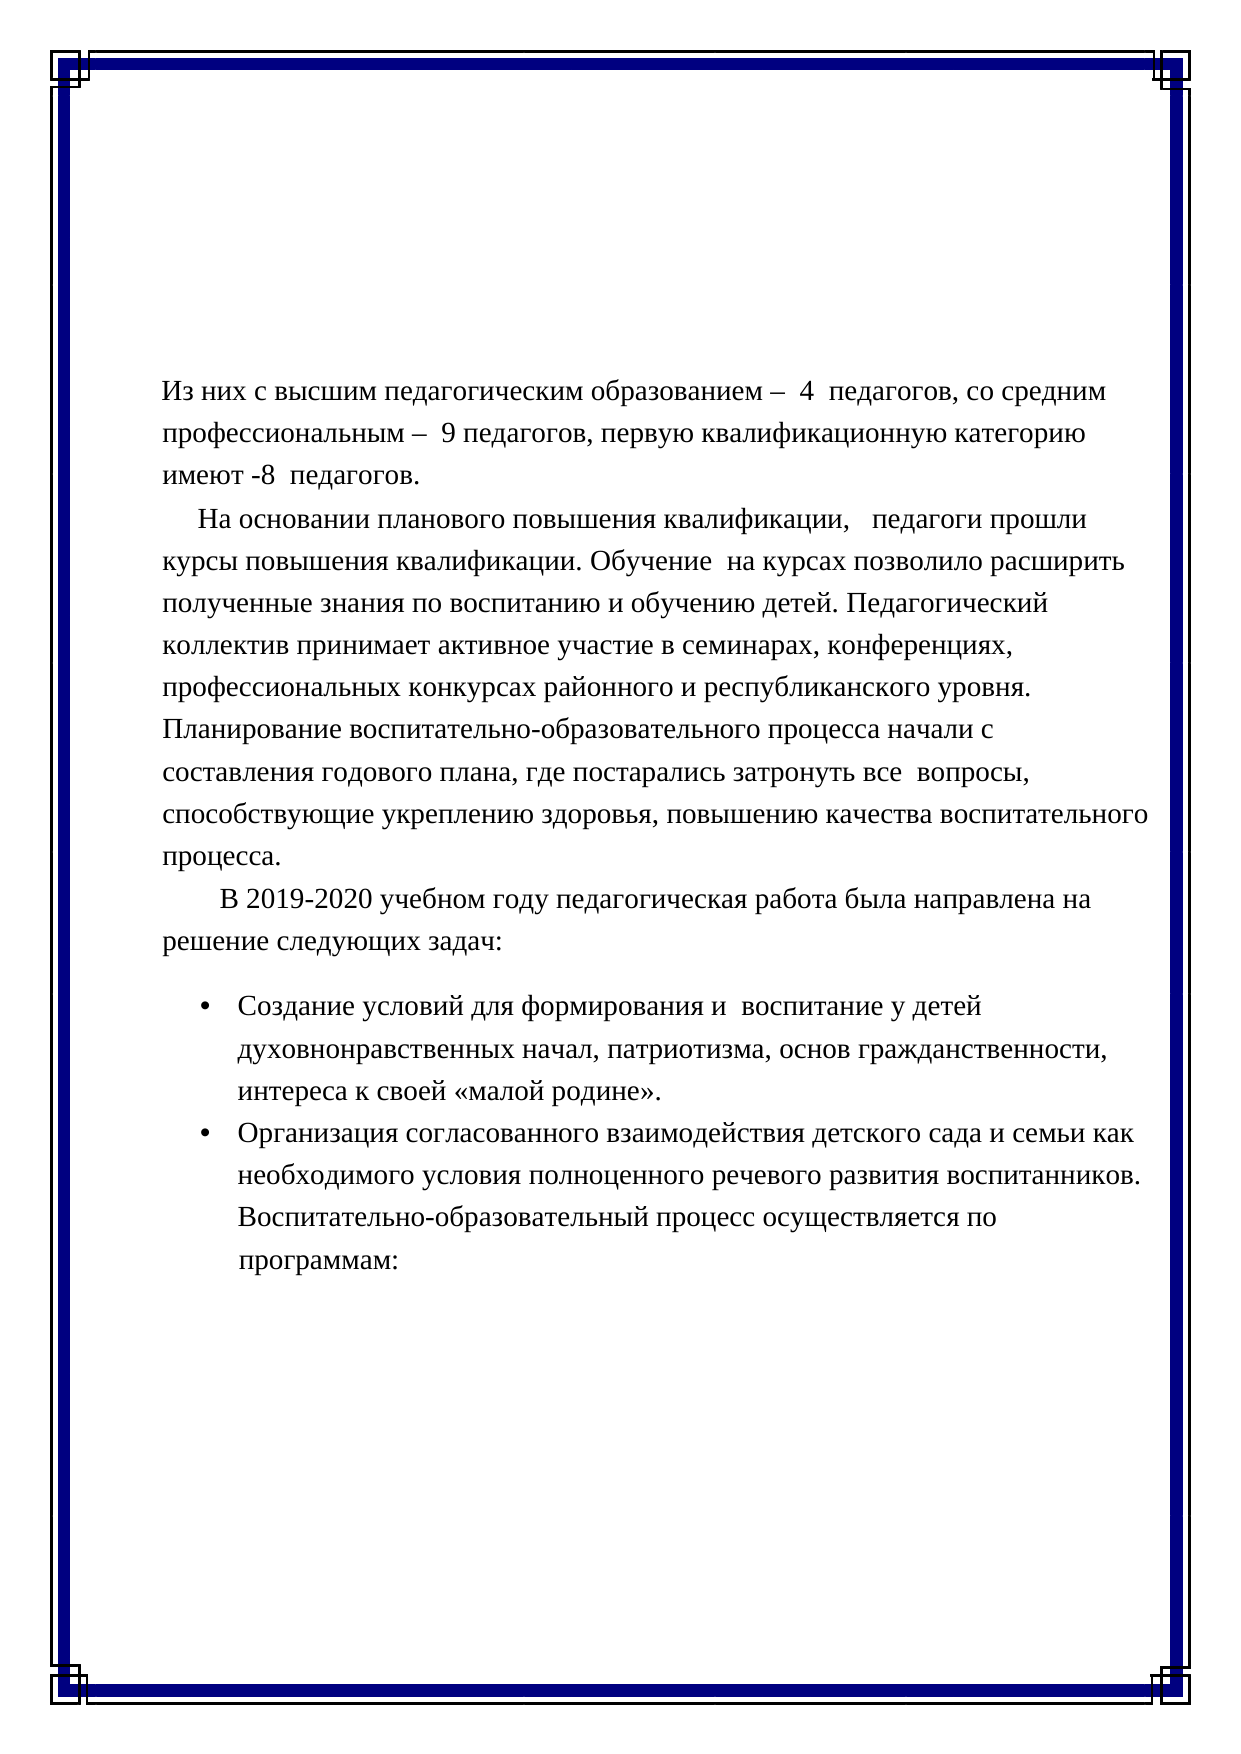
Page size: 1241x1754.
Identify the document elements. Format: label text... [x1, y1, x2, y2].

list Организация согласованного взаимодействия детского сада и семьи как необходимого условия полноценного речевого развития воспитанников. [200, 1115, 1152, 1191]
text Воспитательно-образовательный процесс осуществляется по программам: [237, 1199, 1152, 1275]
text На основании планового повышения квалификации, педагоги прошли курсы повышения квалификации. Обучение на курсах позволило расширить полученные знания по воспитанию и обучению детей. Педагогический коллектив принимает активное участие в семинарах, конференциях, профессиональных конкурсах районного и республиканского уровня. Планирование воспитательно-образовательного процесса начали с составления годового плана, где постарались затронуть все вопросы, способствующие укреплению здоровья, повышению качества воспитательного процесса. [161, 501, 1152, 872]
text Из них с высшим педагогическим образованием – 4 педагогов, со средним профессиональным – 9 педагогов, первую квалификационную категорию имеют -8 педагогов. [161, 373, 1152, 491]
text В 2019-2020 учебном году педагогическая работа была направлена на решение следующих задач: [161, 881, 1152, 957]
list Создание условий для формирования и воспитание у детей духовнонравственных начал, патриотизма, основ гражданственности, интереса к своей «малой родине». [200, 988, 1152, 1106]
